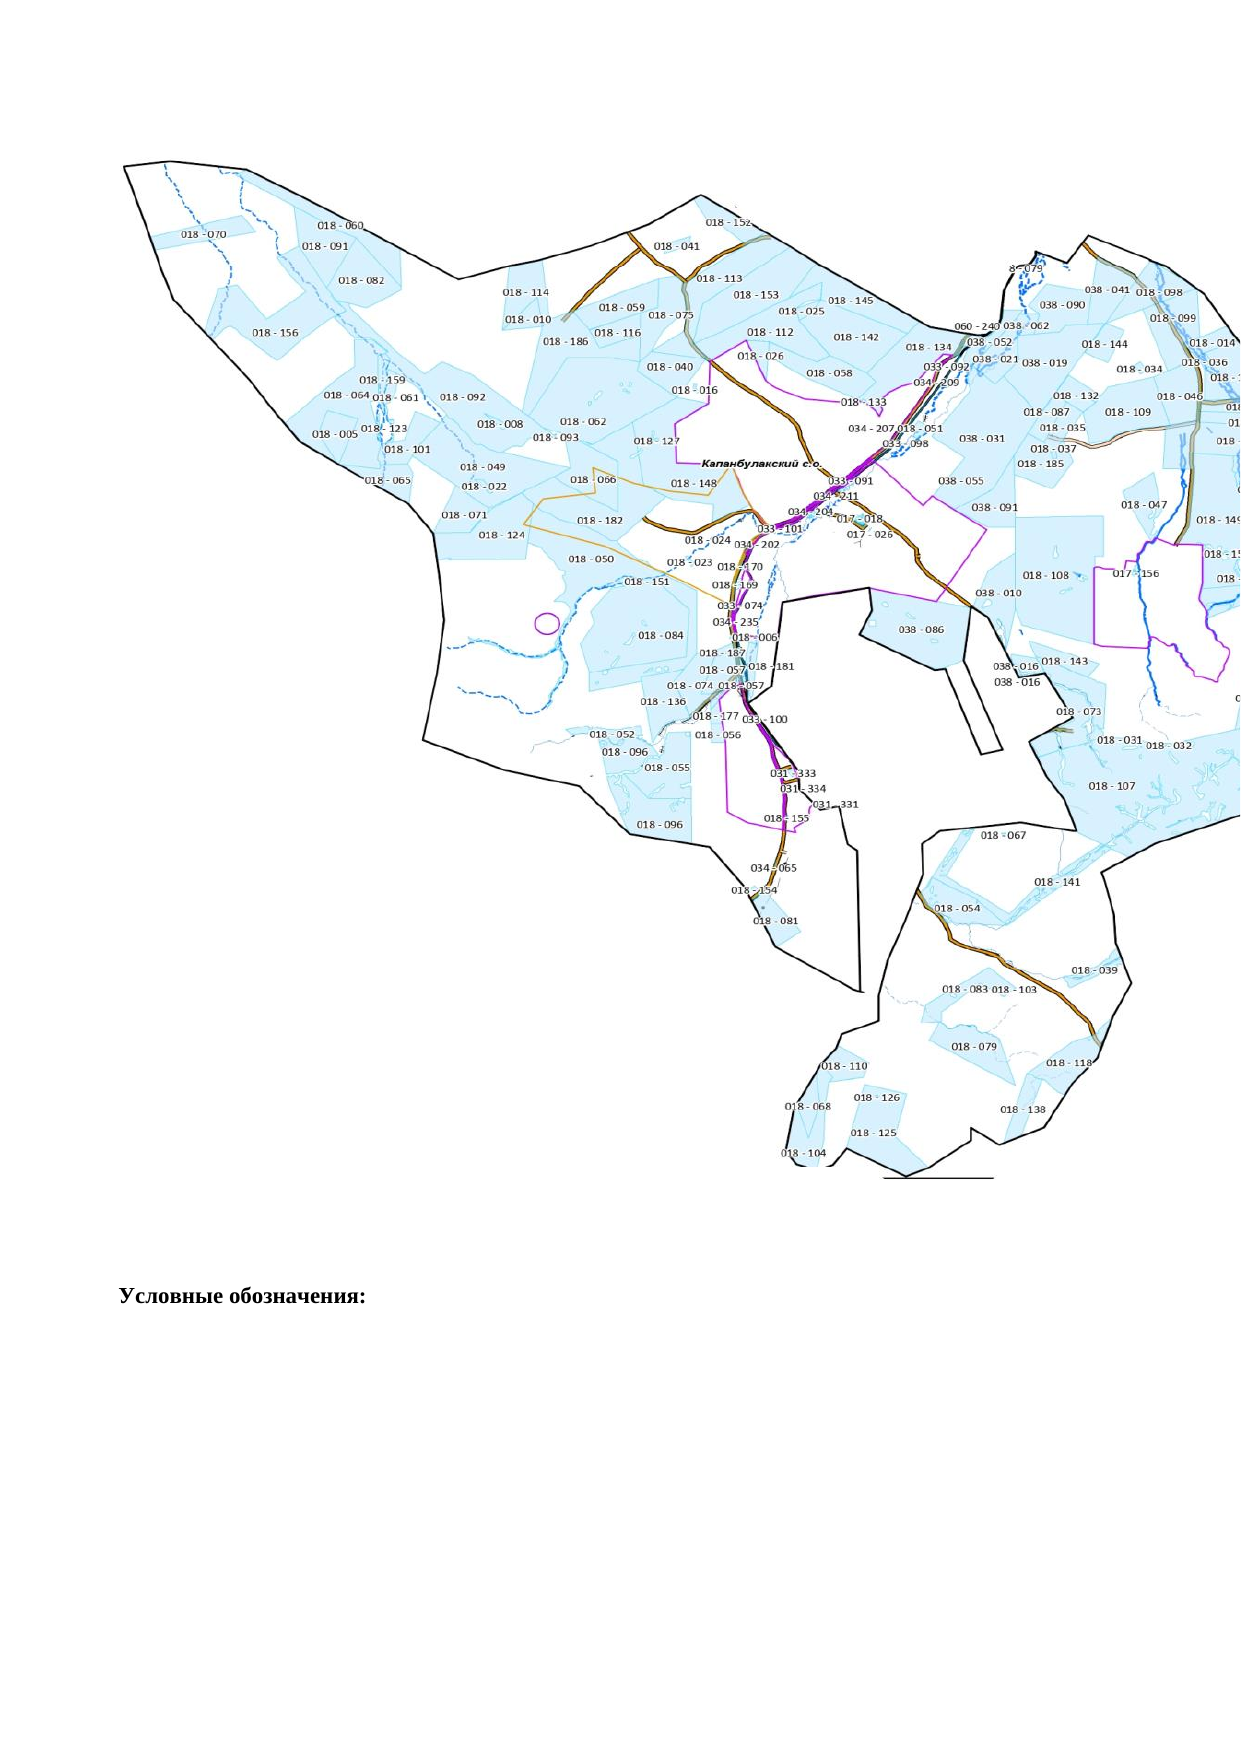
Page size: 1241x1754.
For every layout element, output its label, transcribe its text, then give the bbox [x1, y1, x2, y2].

text Условные обозначения: [112, 1282, 1128, 1308]
picture [112, 150, 1241, 1180]
